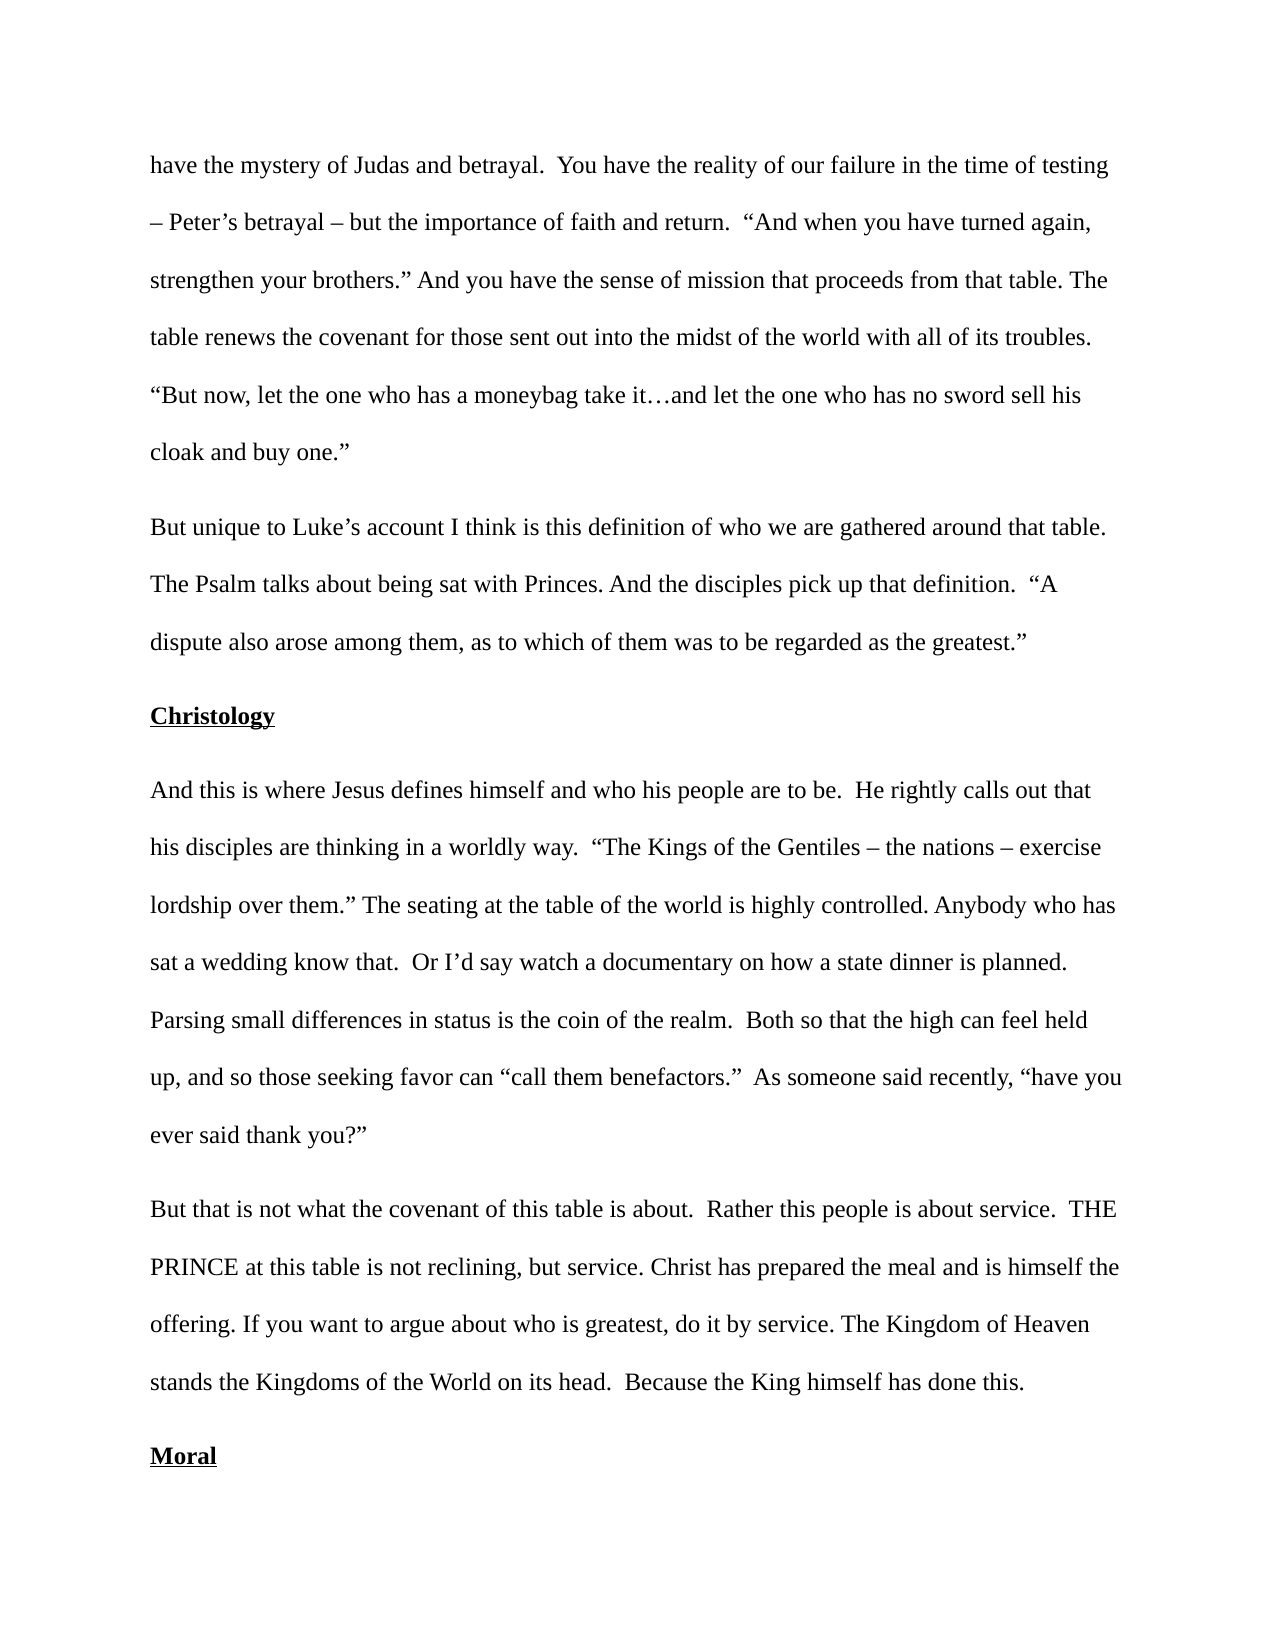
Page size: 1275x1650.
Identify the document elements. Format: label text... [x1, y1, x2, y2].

text And this is where Jesus defines himself and who his people are to be. He rightly calls out that his disciples are thinking in a worldly way. “The Kings of the Gentiles – the nations – exercise lordship over them.” The seating at the table of the world is highly controlled. Anybody who has sat a wedding know that. Or I’d say watch a documentary on how a state dinner is planned. Parsing small differences in status is the coin of the realm. Both so that the high can feel held up, and so those seeking favor can “call them benefactors.” As someone said recently, “have you ever said thank you?” [150, 775, 1125, 1149]
text But unique to Luke’s account I think is this definition of who we are gathered around that table. The Psalm talks about being sat with Princes. And the disciples pick up that definition. “A dispute also arose among them, as to which of them was to be regarded as the greatest.” [150, 512, 1125, 655]
text Moral [150, 1441, 1125, 1469]
text But that is not what the covenant of this table is about. Rather this people is about service. THE PRINCE at this table is not reclining, but service. Christ has prepared the meal and is himself the offering. If you want to argue about who is greatest, do it by service. The Kingdom of Heaven stands the Kingdoms of the World on its head. Because the King himself has done this. [150, 1194, 1125, 1395]
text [150, 150, 1125, 466]
text Christology [150, 701, 1125, 729]
